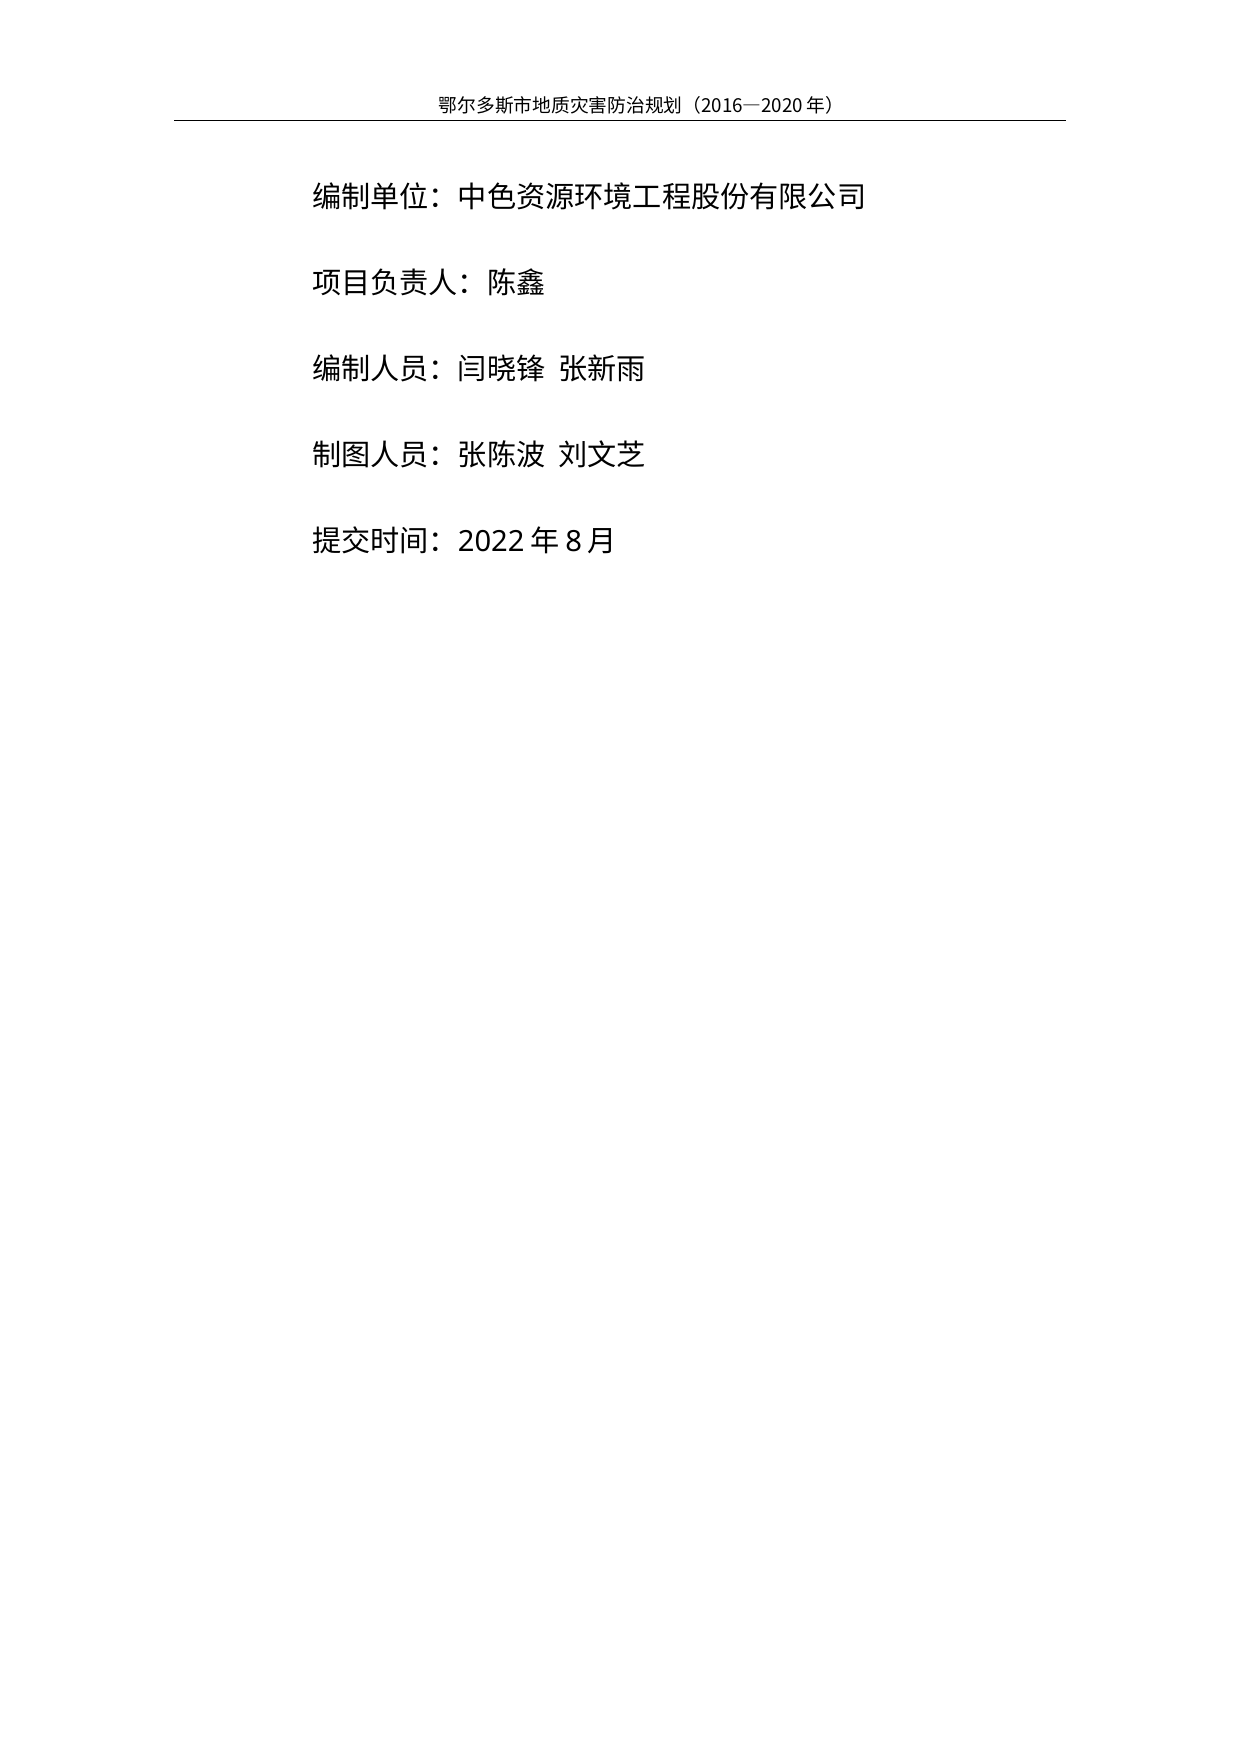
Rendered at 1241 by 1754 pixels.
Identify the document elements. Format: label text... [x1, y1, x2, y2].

text 项目负责人：陈鑫 [183, 248, 1058, 313]
text 制图人员：张陈波 刘文芝 [183, 420, 1058, 485]
text 提交时间：2022年8月 [183, 507, 1058, 572]
text 编制单位：中色资源环境工程股份有限公司 [183, 162, 1058, 227]
text 编制人员：闫晓锋 张新雨 [183, 334, 1058, 399]
